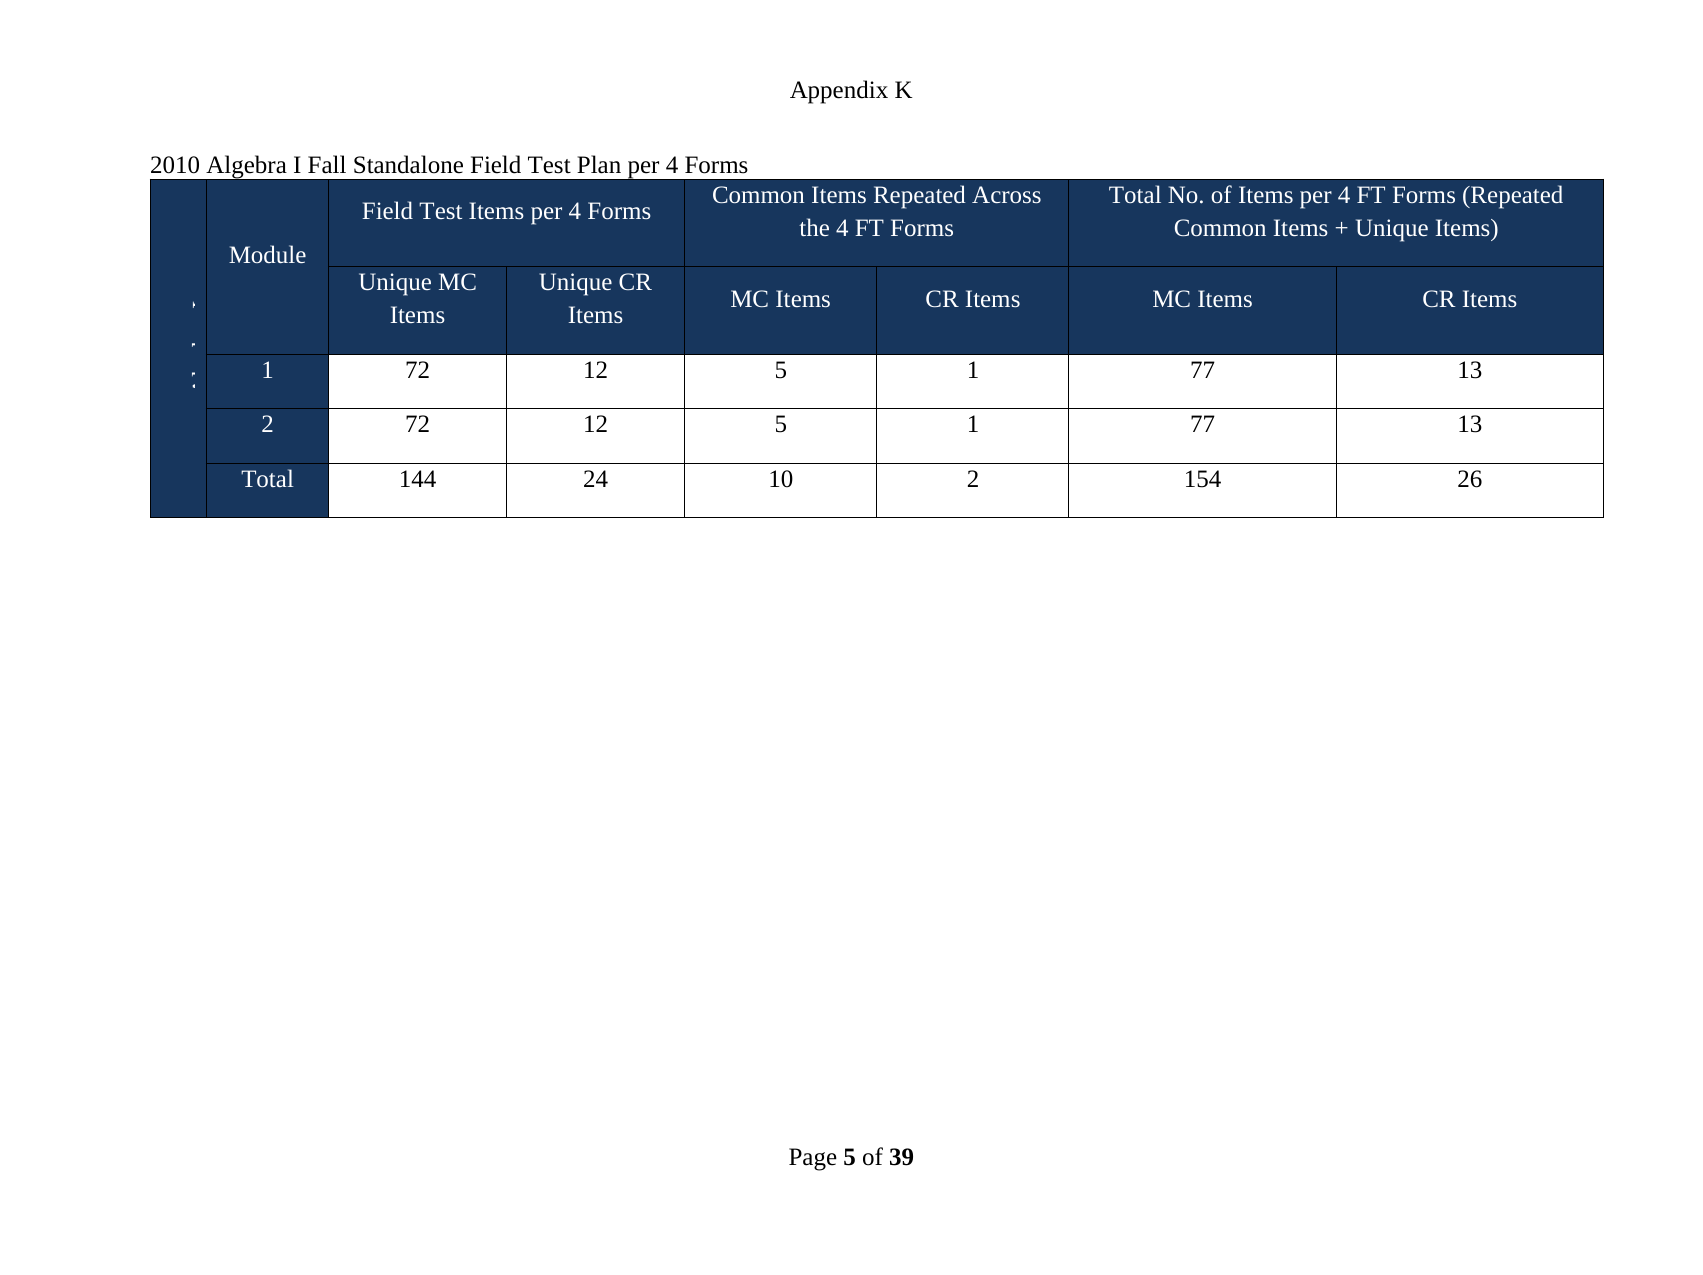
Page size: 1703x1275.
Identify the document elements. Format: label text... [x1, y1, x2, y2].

table_header Algebra I [151, 180, 206, 517]
table_cell 12 [507, 355, 684, 408]
table_cell 72 [329, 355, 506, 408]
table_cell 1 [877, 409, 1068, 463]
table_cell CR Items [1337, 267, 1603, 354]
table_cell 2 [877, 464, 1068, 517]
table_cell 24 [507, 464, 684, 517]
table_cell 13 [1337, 409, 1603, 463]
table_header Common Items Repeated Across the 4 FT Forms [685, 180, 1068, 266]
table_cell Total [207, 464, 328, 517]
table_cell 5 [685, 355, 876, 408]
table_cell 154 [1069, 464, 1336, 517]
table_cell 1 [207, 355, 328, 408]
table_cell 72 [329, 409, 506, 463]
table_cell 1 [877, 355, 1068, 408]
table_cell Unique MC Items [329, 267, 506, 354]
table_header Field Test Items per 4 Forms [329, 180, 684, 266]
table_cell 77 [1069, 409, 1336, 463]
table_cell 13 [1337, 355, 1603, 408]
table_cell MC Items [1069, 267, 1336, 354]
table_cell 77 [1069, 355, 1336, 408]
table_cell 10 [685, 464, 876, 517]
table_cell 5 [685, 409, 876, 463]
table_cell CR Items [877, 267, 1068, 354]
table_cell Unique CR Items [507, 267, 684, 354]
table_cell MC Items [685, 267, 876, 354]
table_header Module [207, 180, 328, 354]
table_header Total No. of Items per 4 FT Forms (Repeated Common Items + Unique Items) [1069, 180, 1603, 266]
text 2010 Algebra I Fall Standalone Field Test Plan per 4 Forms [150, 150, 1552, 179]
table_cell 144 [329, 464, 506, 517]
table_cell 12 [507, 409, 684, 463]
table_cell 2 [207, 409, 328, 463]
table_cell 26 [1337, 464, 1603, 517]
